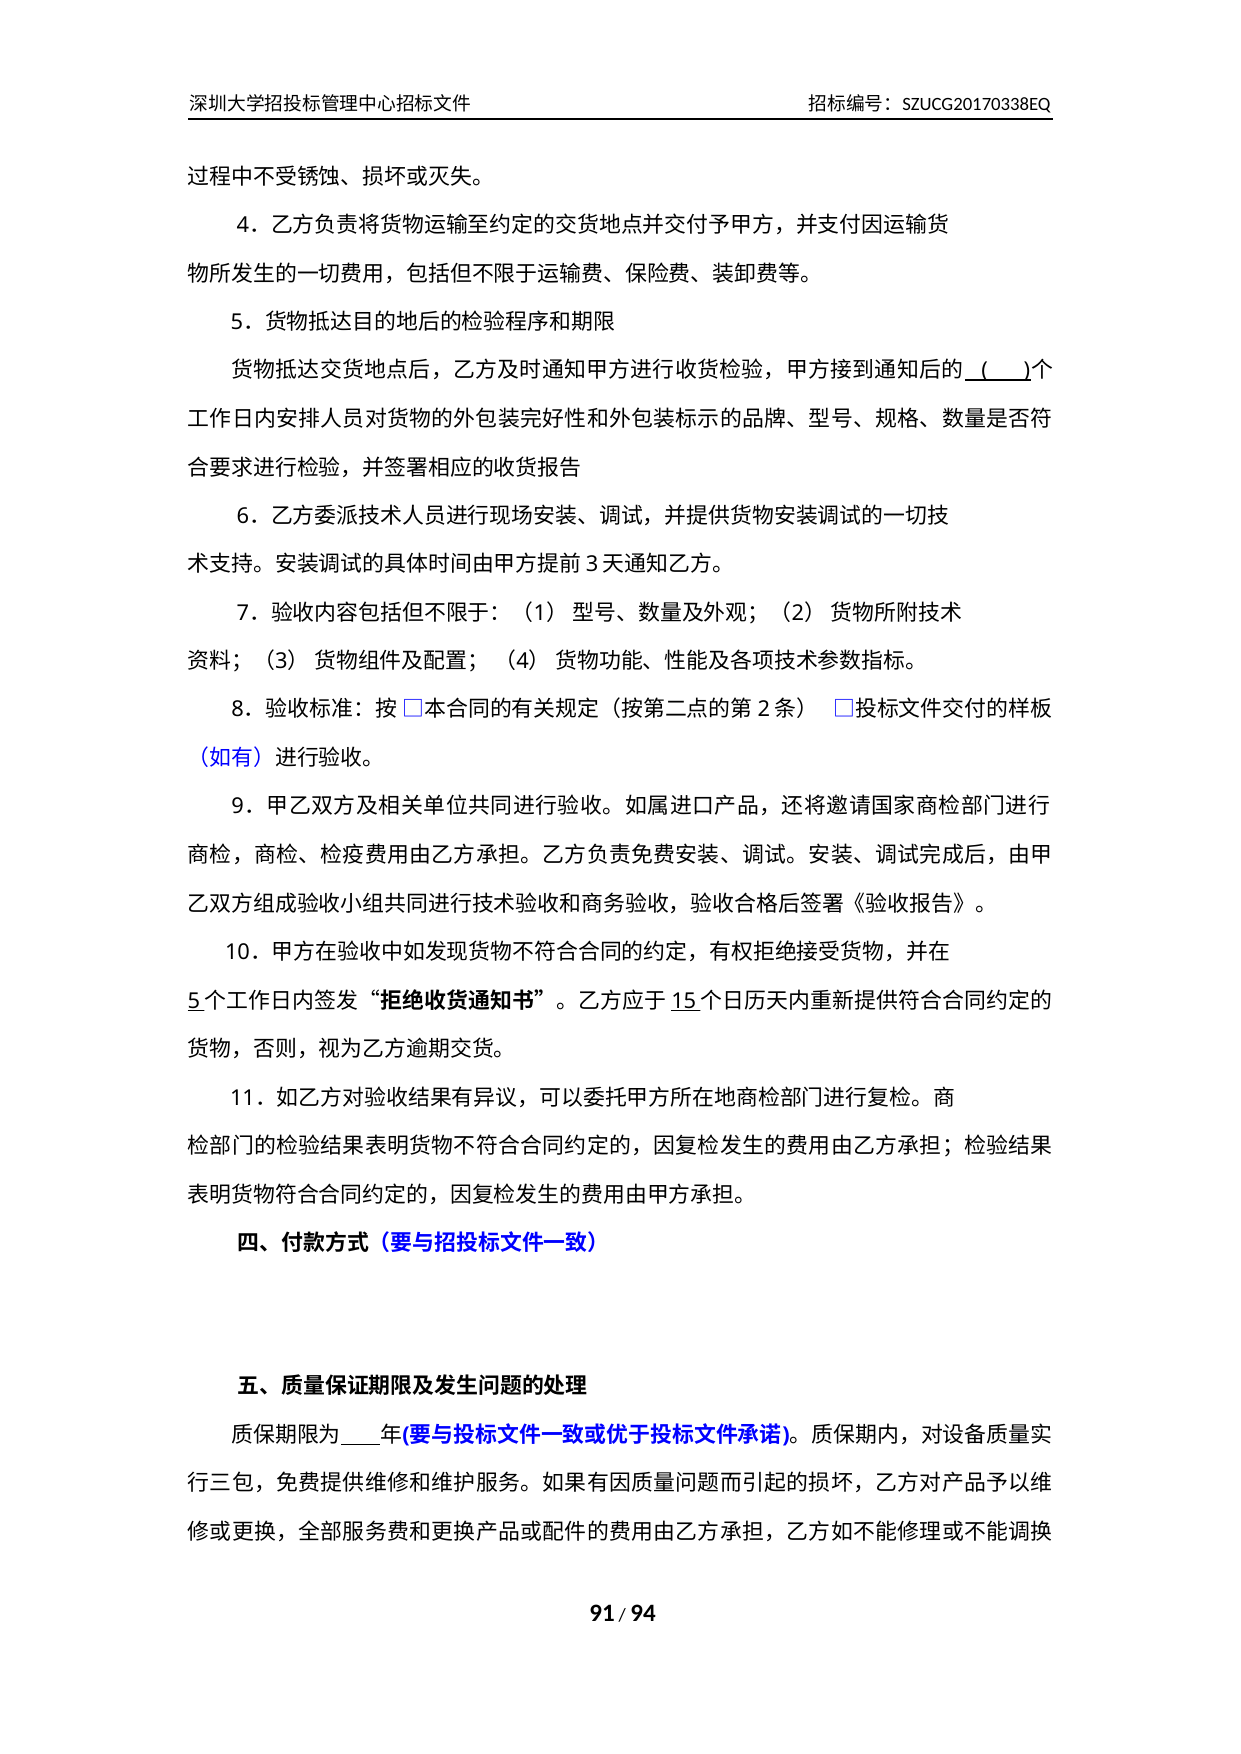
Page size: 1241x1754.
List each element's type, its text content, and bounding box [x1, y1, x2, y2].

text 5．货物抵达目的地后的检验程序和期限 [187, 303, 1053, 336]
text 货物抵达交货地点后，乙方及时通知甲方进行收货检验，甲方接到通知后的 ( )个工作日内安排人员对货物的外包装完好性和外包装标示的品牌、型号、规格、数量是否符合要求进行检验，并签署相应的收货报告 [187, 352, 1053, 482]
text 4．乙方负责将货物运输至约定的交货地点并交付予甲方，并支付因运输货 [236, 207, 1053, 239]
text 资料；（3） 货物组件及配置； （4） 货物功能、性能及各项技术参数指标。 [187, 643, 1053, 675]
text 检部门的检验结果表明货物不符合合同约定的，因复检发生的费用由乙方承担；检验结果表明货物符合合同约定的，因复检发生的费用由甲方承担。 [187, 1128, 1053, 1209]
text 10．甲方在验收中如发现货物不符合合同的约定，有权拒绝接受货物，并在 [225, 934, 1053, 966]
text 四、付款方式（要与招投标文件一致） [237, 1225, 1053, 1257]
text 过程中不受锈蚀、损坏或灭失。 [187, 158, 1053, 191]
text 7．验收内容包括但不限于：（1） 型号、数量及外观；（2） 货物所附技术 [236, 594, 1053, 627]
text 8．验收标准：按 □本合同的有关规定（按第二点的第2条） □投标文件交付的样板（如有）进行验收。 [187, 691, 1053, 772]
text 11．如乙方对验收结果有异议，可以委托甲方所在地商检部门进行复检。商 [230, 1079, 1053, 1112]
text 6．乙方委派技术人员进行现场安装、调试，并提供货物安装调试的一切技 [236, 498, 1053, 530]
text 五、质量保证期限及发生问题的处理 [237, 1368, 1053, 1400]
text 5个工作日内签发“拒绝收货通知书”。乙方应于15个日历天内重新提供符合合同约定的货物，否则，视为乙方逾期交货。 [187, 982, 1053, 1063]
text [187, 1416, 1053, 1546]
text 术支持。安装调试的具体时间由甲方提前3天通知乙方。 [187, 546, 1053, 578]
text 9．甲乙双方及相关单位共同进行验收。如属进口产品，还将邀请国家商检部门进行商检，商检、检疫费用由乙方承担。乙方负责免费安装、调试。安装、调试完成后，由甲乙双方组成验收小组共同进行技术验收和商务验收，验收合格后签署《验收报告》。 [187, 788, 1053, 918]
text 物所发生的一切费用，包括但不限于运输费、保险费、装卸费等。 [187, 255, 1053, 288]
